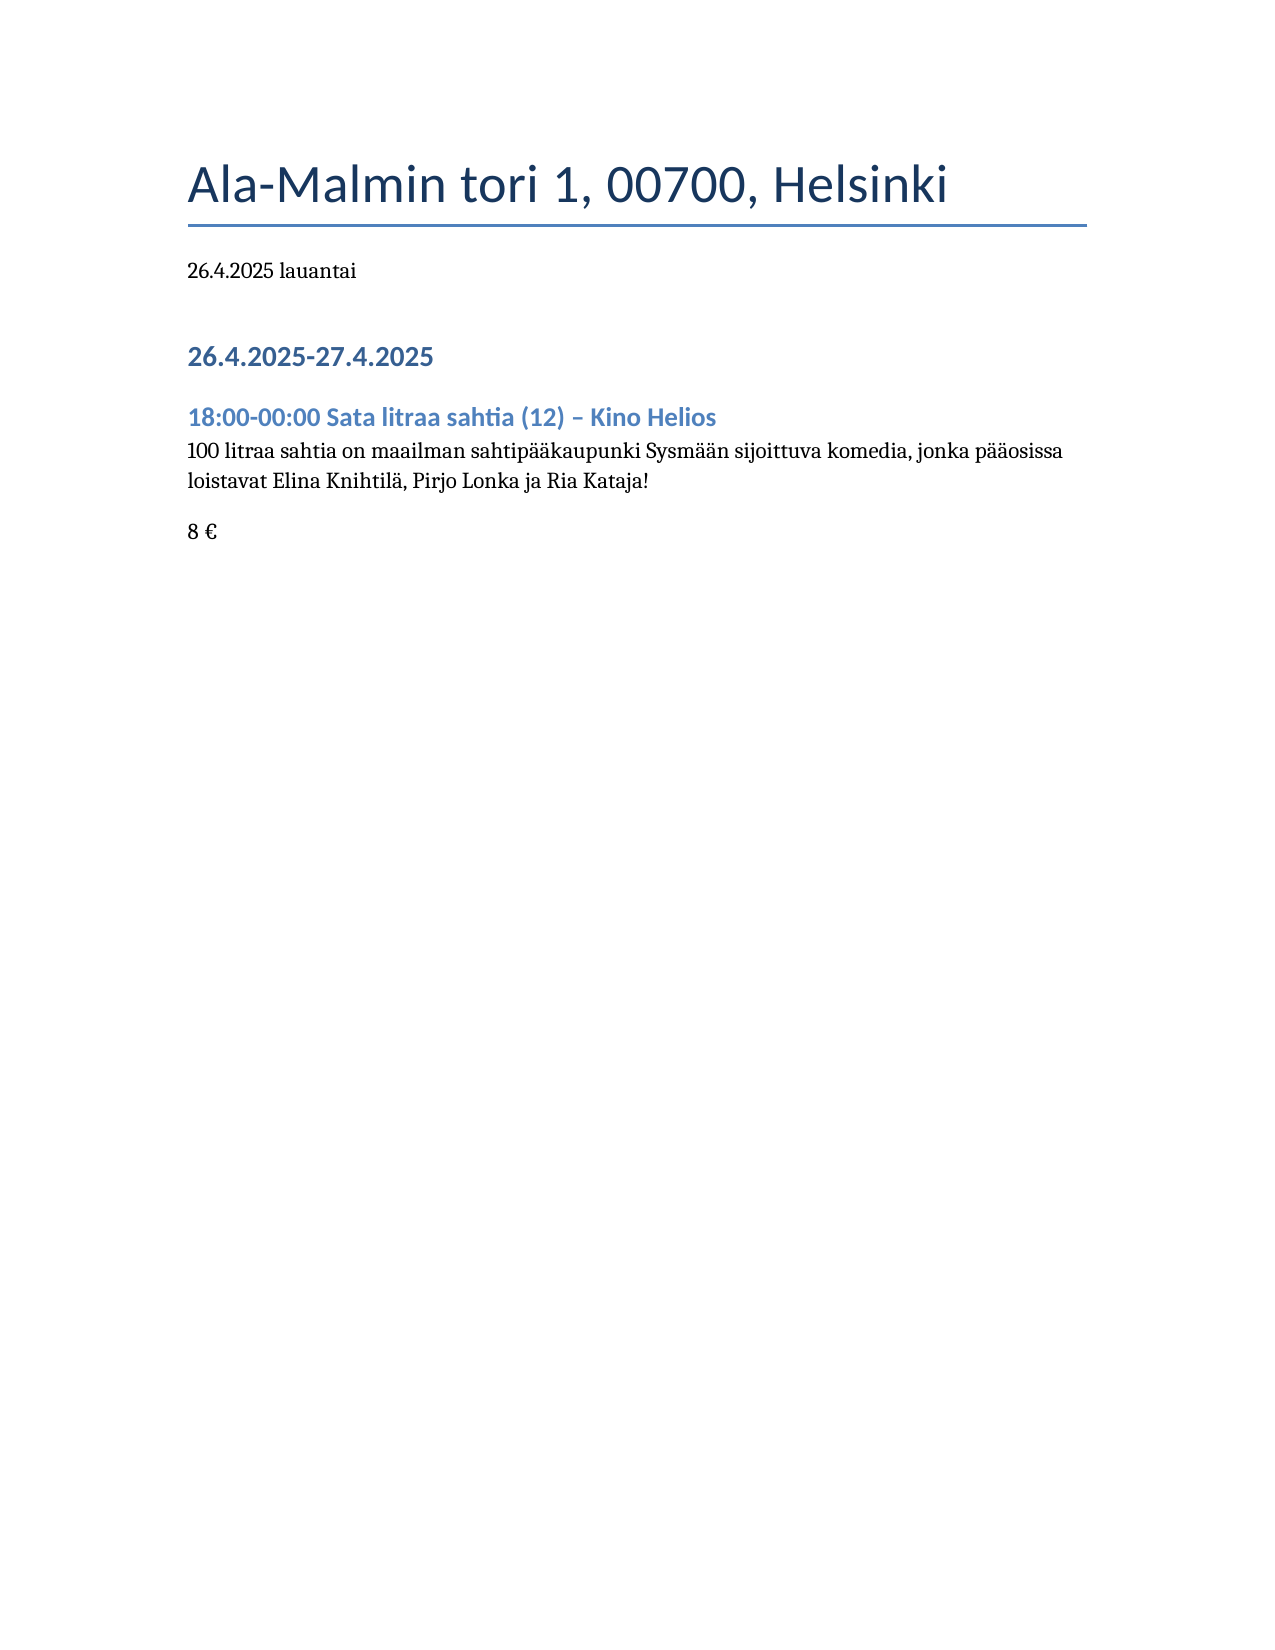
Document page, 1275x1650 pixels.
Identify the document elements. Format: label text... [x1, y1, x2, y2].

title Ala-Malmin tori 1, 00700, Helsinki [187, 150, 1087, 227]
text 26.4.2025 lauantai [187, 258, 1087, 284]
subtitle 26.4.2025-27.4.2025 [187, 338, 1087, 374]
subtitle 18:00-00:00 Sata litraa sahtia (12) – Kino Helios [187, 400, 1087, 433]
text 100 litraa sahtia on maailman sahtipääkaupunki Sysmään sijoittuva komedia, jonka pääosissa loistavat Elina Knihtilä, Pirjo Lonka ja Ria Kataja! [187, 438, 1087, 494]
text 8 € [187, 519, 1087, 545]
